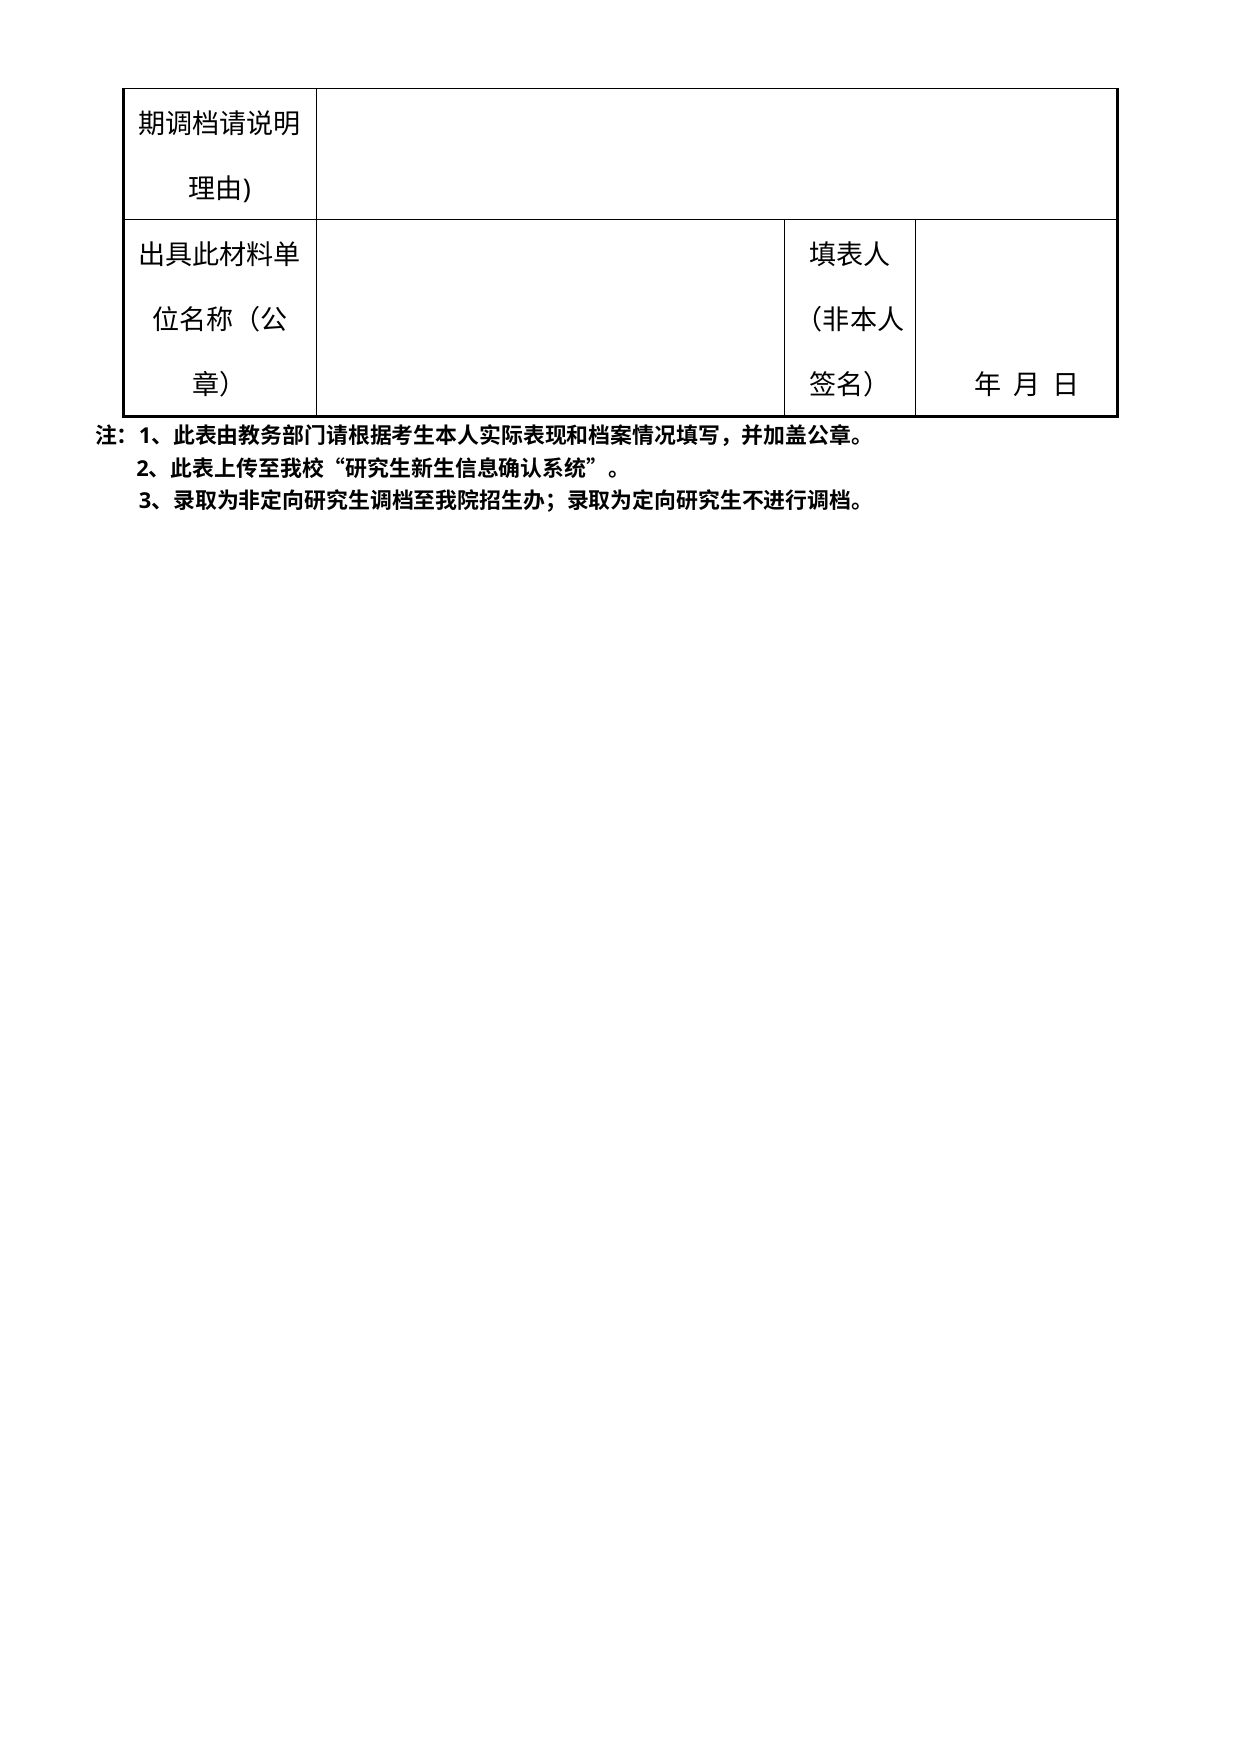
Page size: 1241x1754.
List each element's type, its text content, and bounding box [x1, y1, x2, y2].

table_cell 填表人 （非本人签名） [785, 220, 915, 415]
text 注：1、此表由教务部门请根据考生本人实际表现和档案情况填写，并加盖公章。 [35, 418, 1205, 451]
table_cell 出具此材料单位名称（公章） [125, 220, 316, 415]
table_cell 调档时间(如延期调档请说明理由) [125, 89, 316, 219]
text 3、录取为非定向研究生调档至我院招生办；录取为定向研究生不进行调档。 [35, 483, 1205, 516]
text 2、此表上传至我校“研究生新生信息确认系统”。 [35, 451, 1205, 483]
table_cell [317, 220, 784, 415]
table_cell 年 月 日 [916, 220, 1116, 415]
table_cell [317, 89, 1116, 219]
